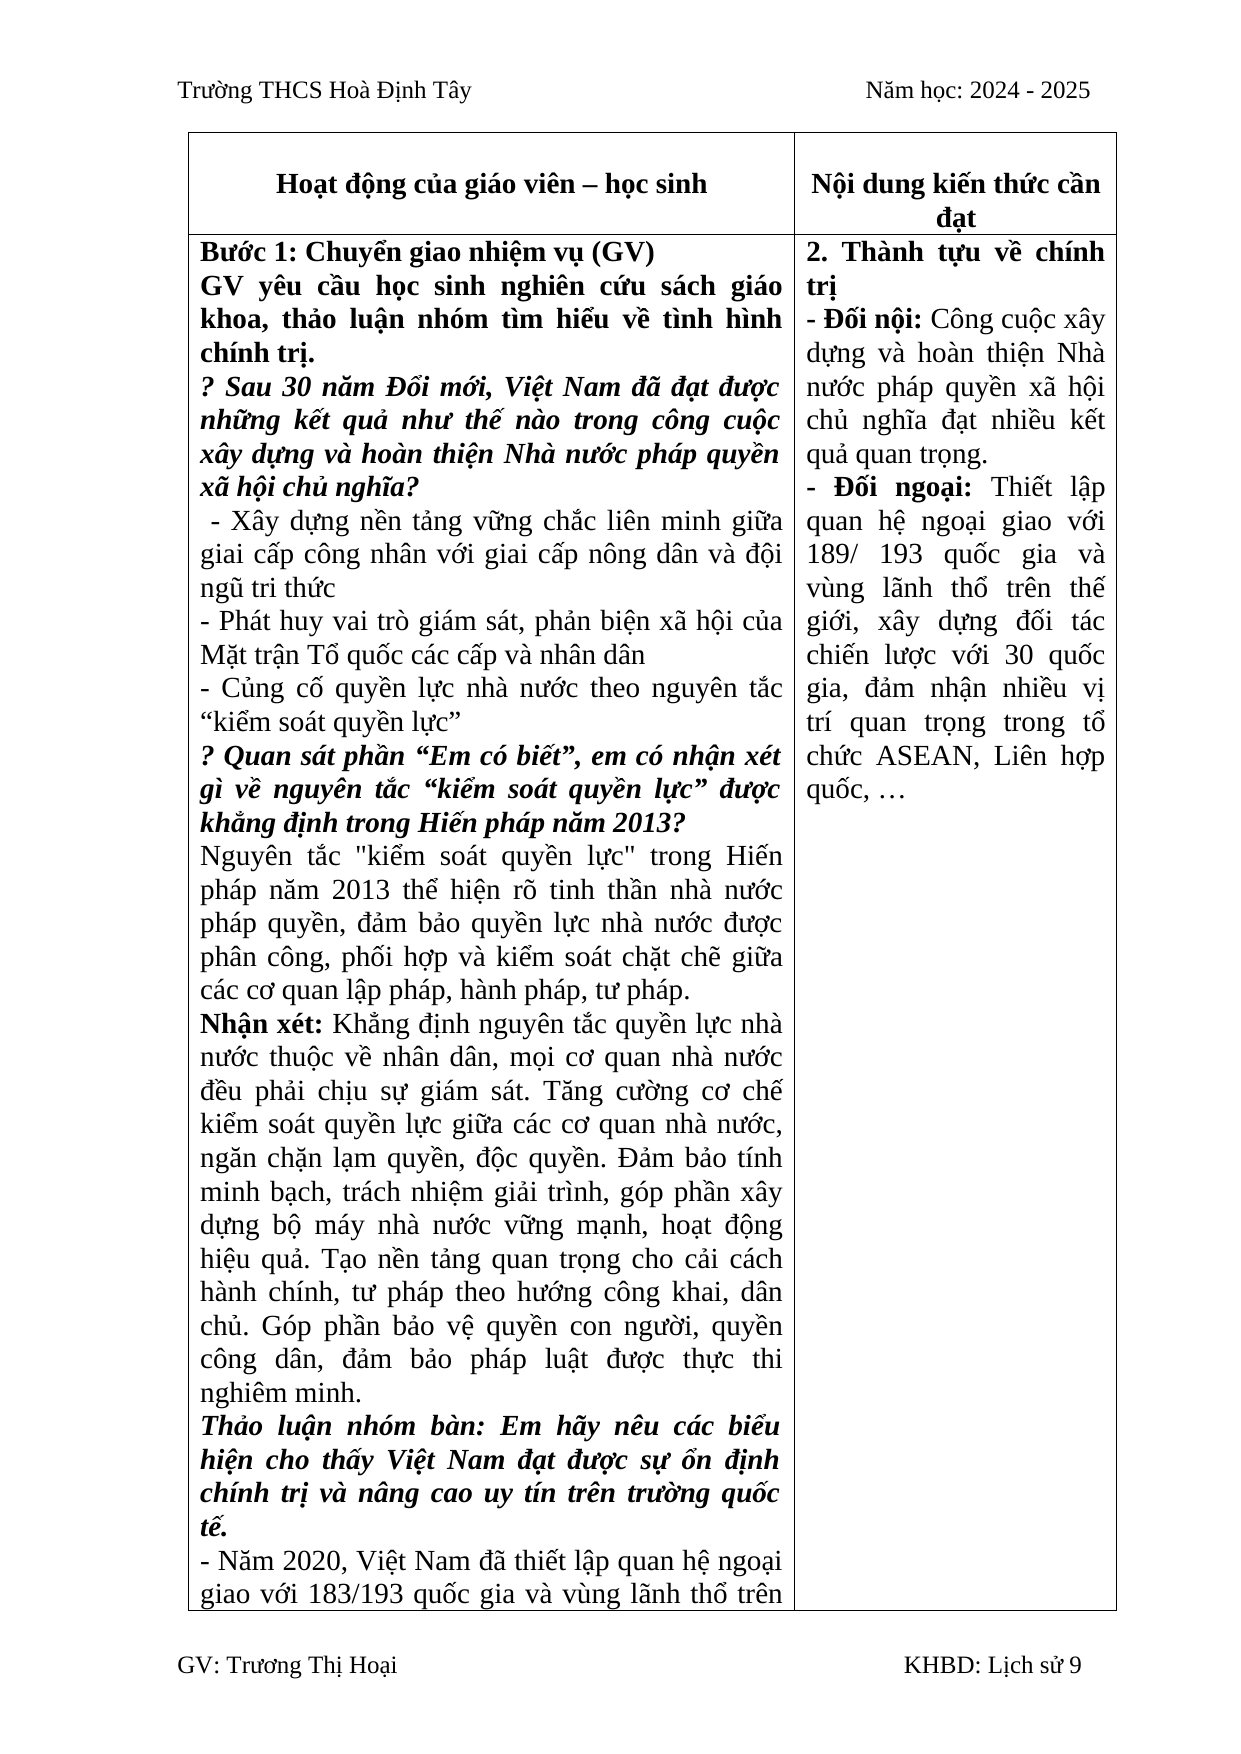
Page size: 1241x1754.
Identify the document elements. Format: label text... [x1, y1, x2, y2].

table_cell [189, 235, 794, 1610]
table_header Nội dung kiến thức cần đạt [795, 133, 1116, 233]
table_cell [795, 235, 1116, 1610]
table_header Hoạt động của giáo viên – học sinh [189, 133, 794, 233]
